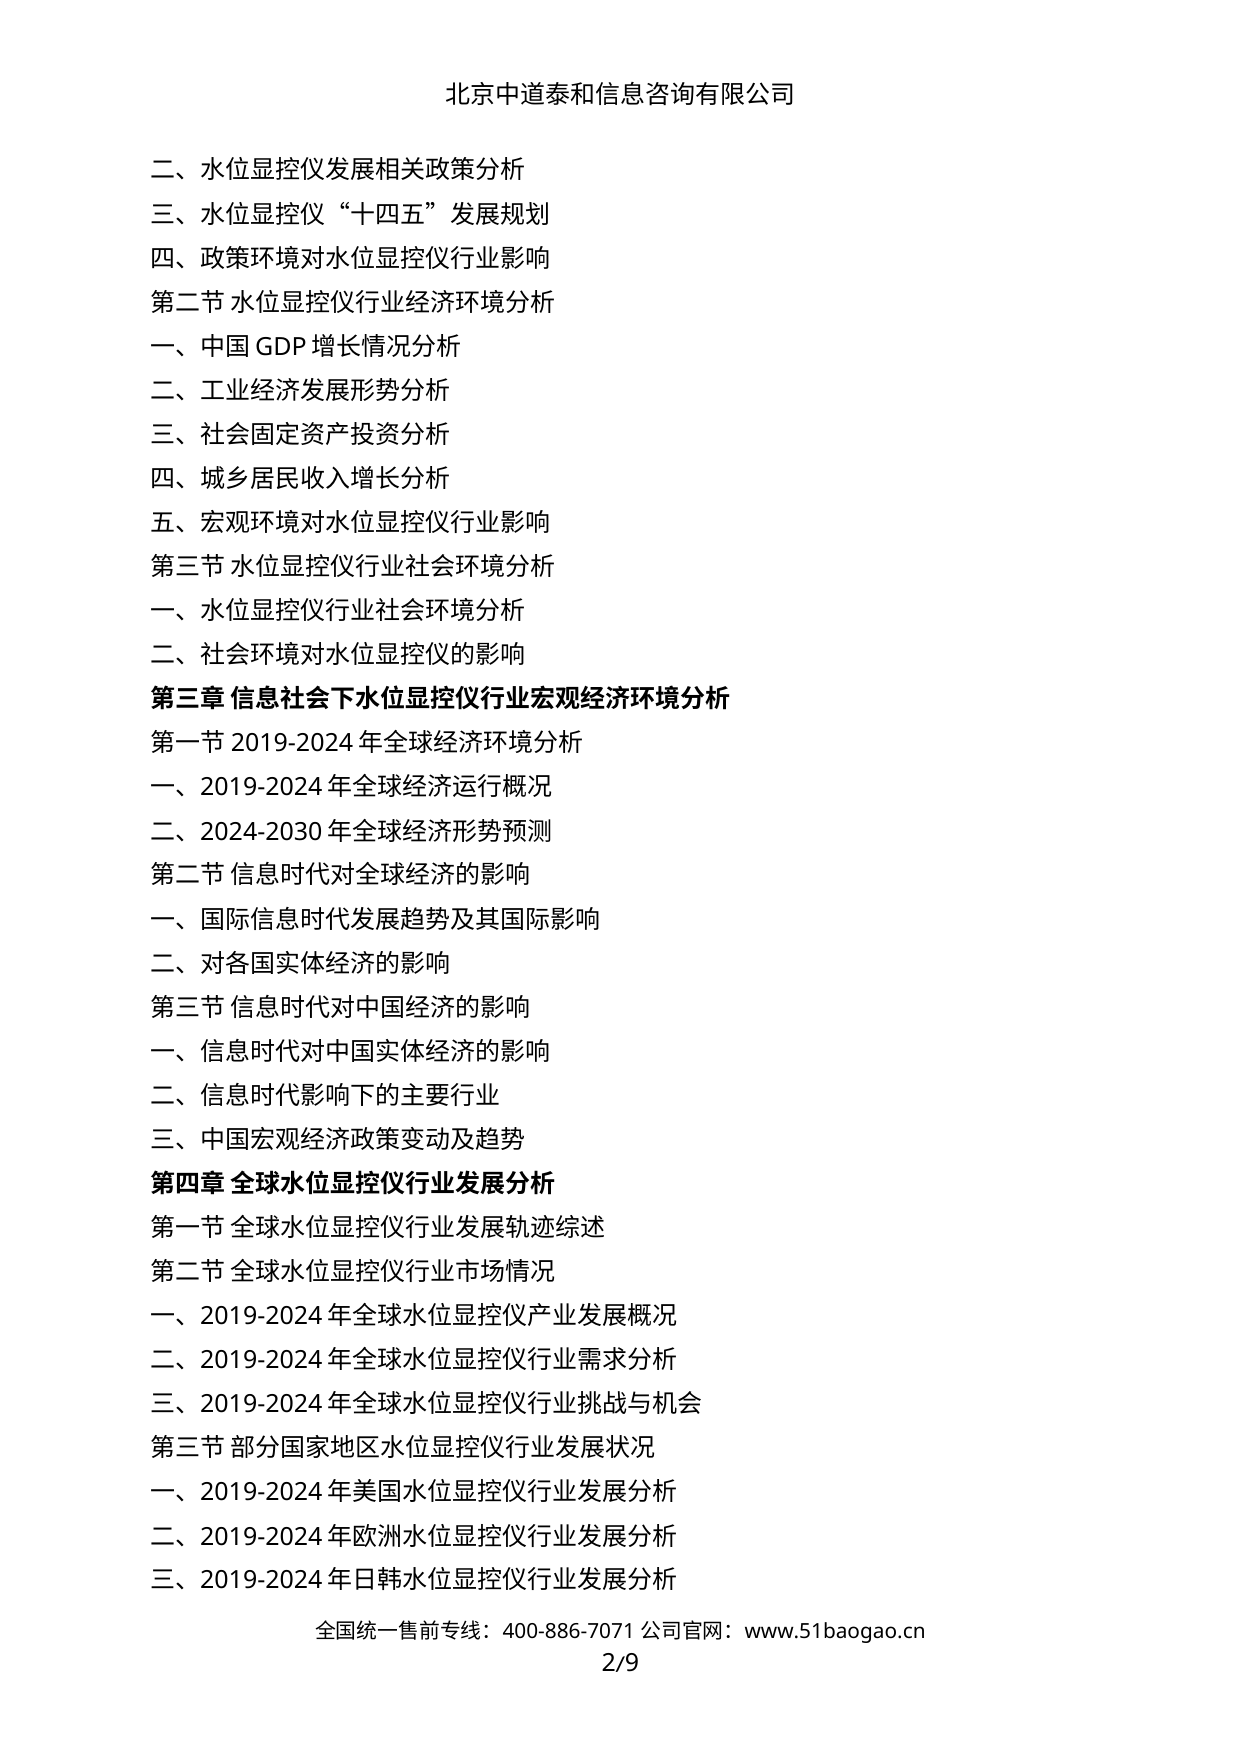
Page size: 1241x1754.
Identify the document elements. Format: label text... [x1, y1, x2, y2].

text 第二节 信息时代对全球经济的影响 [150, 855, 1090, 891]
text 三、中国宏观经济政策变动及趋势 [150, 1119, 1090, 1156]
text 一、2019-2024年美国水位显控仪行业发展分析 [150, 1472, 1090, 1508]
text 二、信息时代影响下的主要行业 [150, 1075, 1090, 1112]
text 一、2019-2024年全球水位显控仪产业发展概况 [150, 1296, 1090, 1332]
text 第四章 全球水位显控仪行业发展分析 [150, 1163, 1090, 1200]
text 二、2024-2030年全球经济形势预测 [150, 811, 1090, 847]
text 三、2019-2024年全球水位显控仪行业挑战与机会 [150, 1384, 1090, 1420]
text 第二节 全球水位显控仪行业市场情况 [150, 1252, 1090, 1288]
text 第三节 信息时代对中国经济的影响 [150, 987, 1090, 1023]
text 第二节 水位显控仪行业经济环境分析 [150, 282, 1090, 318]
text 第三节 部分国家地区水位显控仪行业发展状况 [150, 1428, 1090, 1464]
text 一、国际信息时代发展趋势及其国际影响 [150, 899, 1090, 935]
text 二、工业经济发展形势分析 [150, 370, 1090, 407]
text 二、水位显控仪发展相关政策分析 [150, 150, 1090, 186]
text 二、社会环境对水位显控仪的影响 [150, 635, 1090, 671]
text 二、对各国实体经济的影响 [150, 943, 1090, 979]
text 五、宏观环境对水位显控仪行业影响 [150, 502, 1090, 539]
text 二、2019-2024年欧洲水位显控仪行业发展分析 [150, 1516, 1090, 1552]
text 四、城乡居民收入增长分析 [150, 458, 1090, 495]
text 一、信息时代对中国实体经济的影响 [150, 1031, 1090, 1067]
text 三、社会固定资产投资分析 [150, 414, 1090, 451]
text 第一节 2019-2024年全球经济环境分析 [150, 723, 1090, 759]
text 三、2019-2024年日韩水位显控仪行业发展分析 [150, 1560, 1090, 1596]
text 一、水位显控仪行业社会环境分析 [150, 591, 1090, 627]
text 第三章 信息社会下水位显控仪行业宏观经济环境分析 [150, 679, 1090, 715]
text 一、中国GDP增长情况分析 [150, 326, 1090, 362]
text 第三节 水位显控仪行业社会环境分析 [150, 547, 1090, 583]
text 二、2019-2024年全球水位显控仪行业需求分析 [150, 1340, 1090, 1376]
text 一、2019-2024年全球经济运行概况 [150, 767, 1090, 803]
text 第一节 全球水位显控仪行业发展轨迹综述 [150, 1207, 1090, 1244]
text 四、政策环境对水位显控仪行业影响 [150, 238, 1090, 274]
text 三、水位显控仪“十四五”发展规划 [150, 194, 1090, 230]
